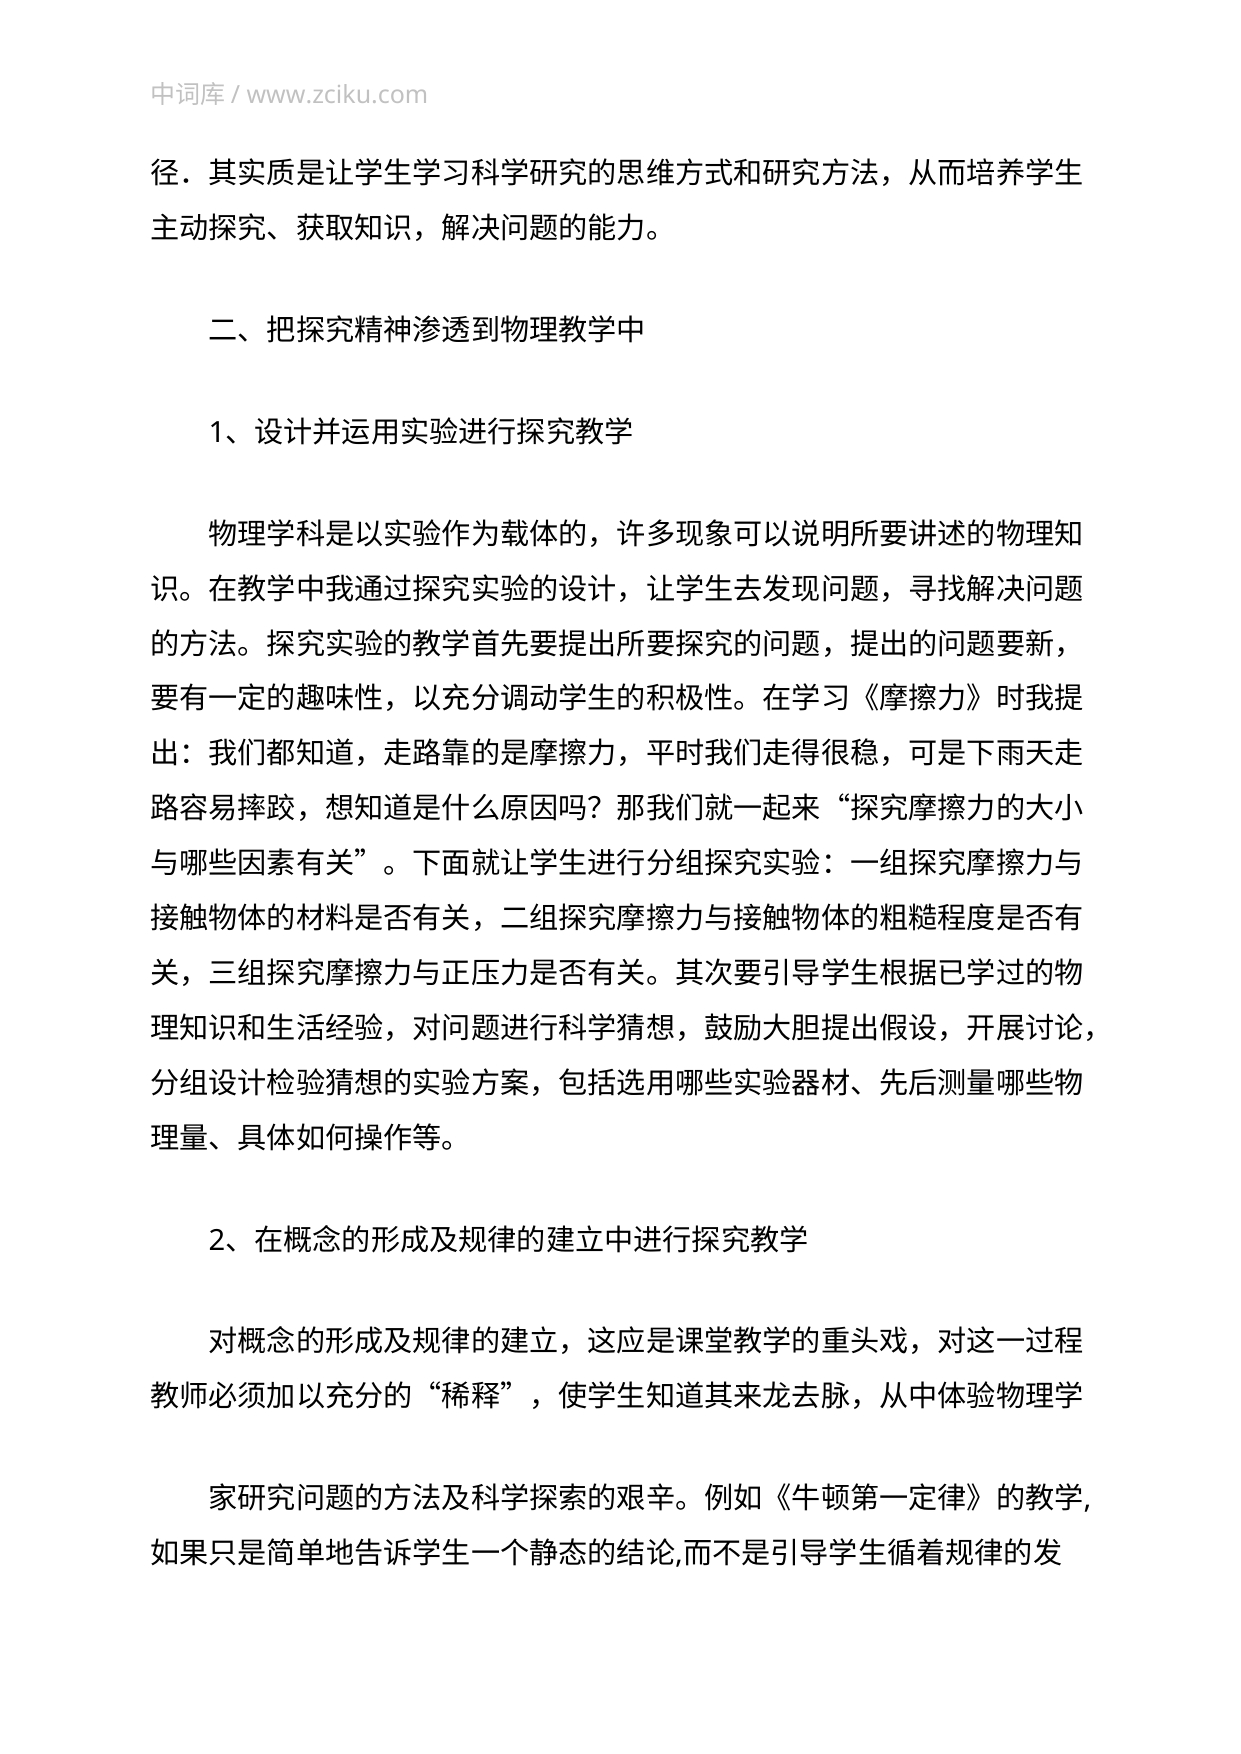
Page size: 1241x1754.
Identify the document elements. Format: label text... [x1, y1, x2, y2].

text 二、把探究精神渗透到物理教学中 [150, 307, 1090, 349]
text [150, 150, 1090, 247]
text 物理学科是以实验作为载体的，许多现象可以说明所要讲述的物理知识。在教学中我通过探究实验的设计，让学生去发现问题，寻找解决问题的方法。探究实验的教学首先要提出所要探究的问题，提出的问题要新，要有一定的趣味性，以充分调动学生的积极性。在学习《摩擦力》时我提出：我们都知道，走路靠的是摩擦力，平时我们走得很稳，可是下雨天走路容易摔跤，想知道是什么原因吗？那我们就一起来“探究摩擦力的大小与哪些因素有关”。下面就让学生进行分组探究实验：一组探究摩擦力与接触物体的材料是否有关，二组探究摩擦力与接触物体的粗糙程度是否有关，三组探究摩擦力与正压力是否有关。其次要引导学生根据已学过的物理知识和生活经验，对问题进行科学猜想，鼓励大胆提出假设，开展讨论，分组设计检验猜想的实验方案，包括选用哪些实验器材、先后测量哪些物理量、具体如何操作等。 [150, 510, 1090, 1157]
text 1、设计并运用实验进行探究教学 [150, 408, 1090, 451]
text 对概念的形成及规律的建立，这应是课堂教学的重头戏，对这一过程教师必须加以充分的“稀释”，使学生知道其来龙去脉，从中体验物理学 [150, 1318, 1090, 1415]
text 2、在概念的形成及规律的建立中进行探究教学 [150, 1216, 1090, 1258]
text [150, 1475, 1090, 1572]
